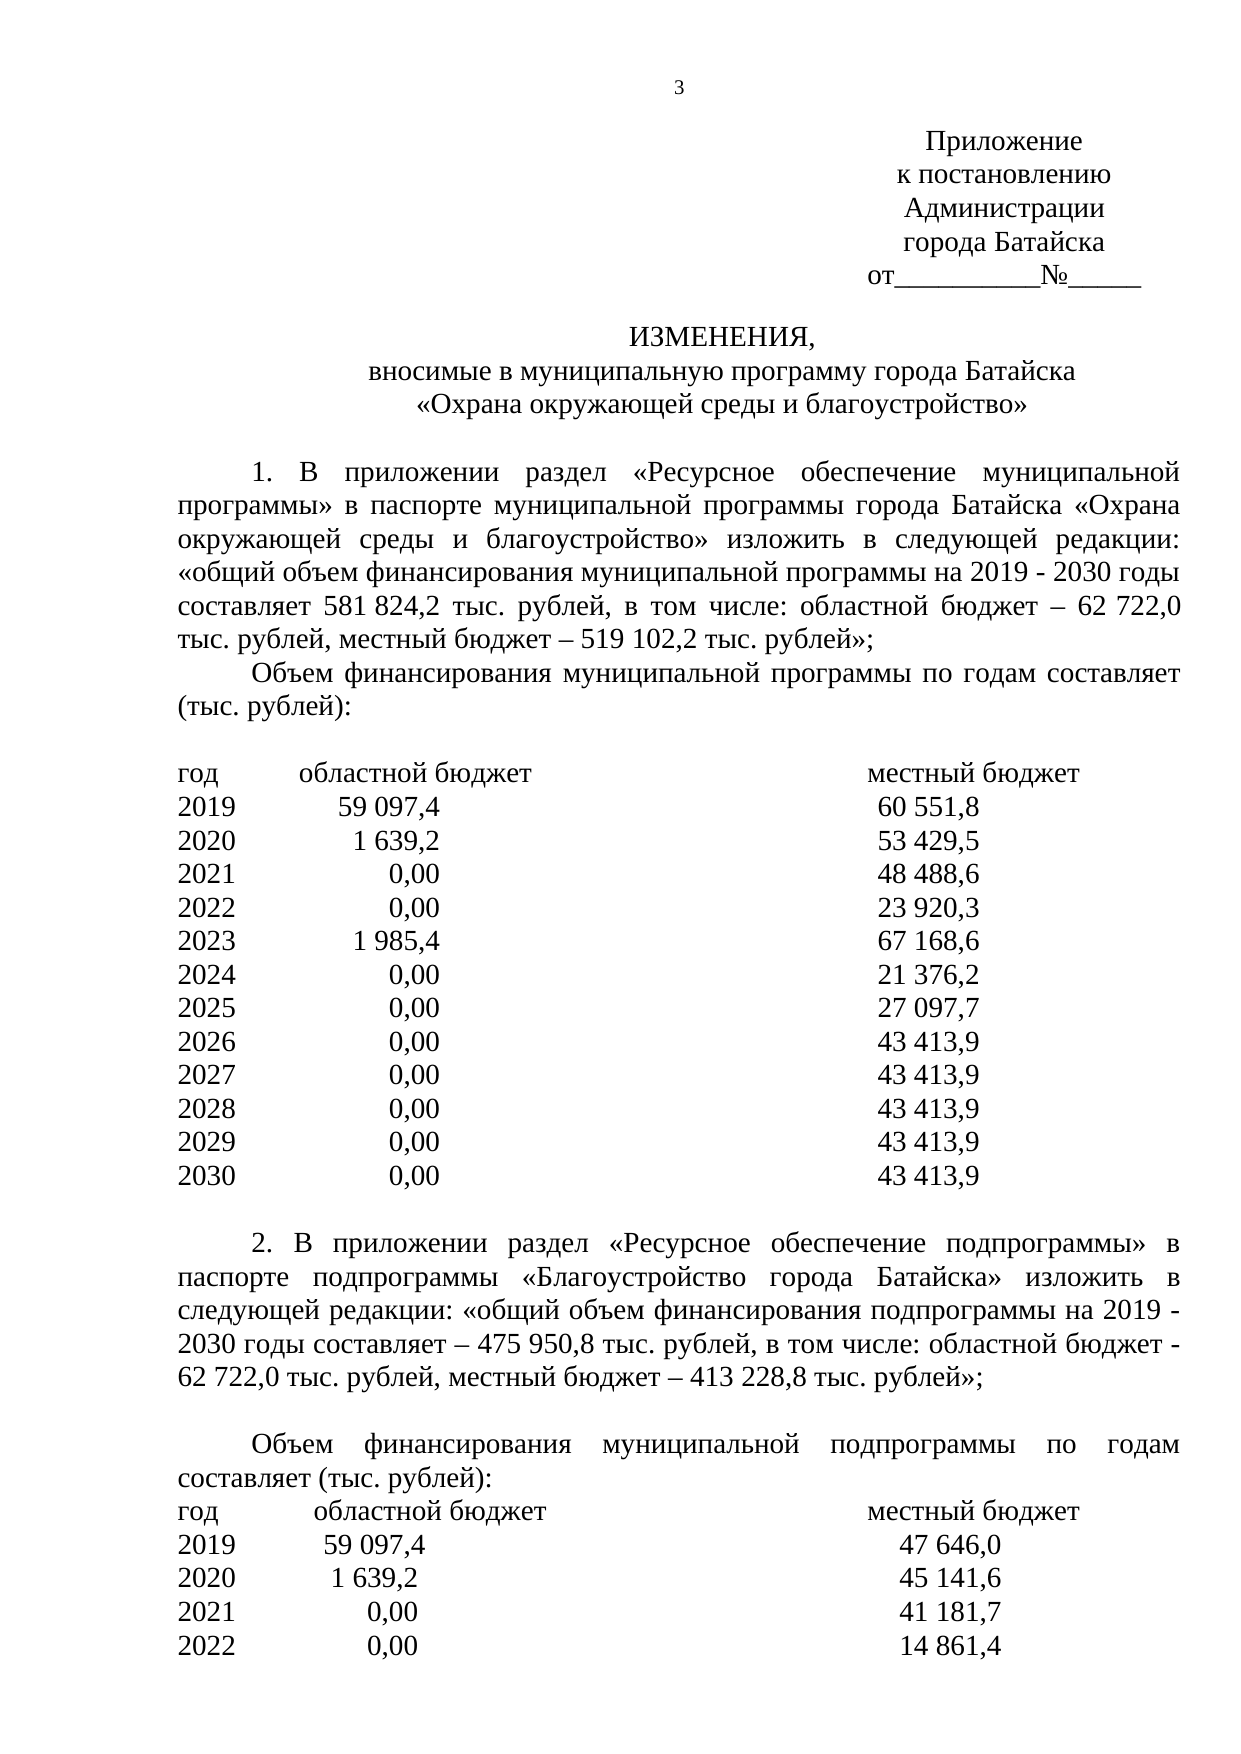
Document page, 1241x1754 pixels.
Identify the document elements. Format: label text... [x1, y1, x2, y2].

text 2023 1 985,4 67 168,6 [177, 923, 1181, 957]
text вносимые в муниципальную программу города Батайска [195, 353, 1175, 387]
text 2024 0,00 21 376,2 [177, 957, 1181, 990]
text 2021 0,00 41 181,7 [177, 1594, 1181, 1628]
text 2019 59 097,4 60 551,8 [177, 789, 1181, 823]
text 2022 0,00 14 861,4 [177, 1628, 1181, 1661]
text 2020 1 639,2 45 141,6 [177, 1561, 1181, 1594]
text ИЗМЕНЕНИЯ, [195, 319, 1175, 353]
text 2. В приложении раздел «Ресурсное обеспечение подпрограммы» в паспорте подпрограммы «Благоустройство города Батайска» изложить в следующей редакции: «общий объем финансирования подпрограммы на 2019 -2030 годы составляет – 475 950,8 тыс. рублей, в том числе: областной бюджет -62 722,0 тыс. рублей, местный бюджет – 413 228,8 тыс. рублей»; [177, 1225, 1181, 1393]
text 2029 0,00 43 413,9 [177, 1124, 1181, 1158]
text к постановлению [827, 157, 1181, 190]
text Объем финансирования муниципальной подпрограммы по годам составляет (тыс. рублей): [177, 1426, 1181, 1493]
text «Охрана окружающей среды и благоустройство» [195, 387, 1175, 420]
text 2022 0,00 23 920,3 [177, 890, 1181, 923]
text от__________№_____ [827, 257, 1181, 291]
text 1. В приложении раздел «Ресурсное обеспечение муниципальной программы» в паспорте муниципальной программы города Батайска «Охрана окружающей среды и благоустройство» изложить в следующей редакции: «общий объем финансирования муниципальной программы на 2019 - 2030 годы составляет 581 824,2 тыс. рублей, в том числе: областной бюджет – 62 722,0 тыс. рублей, местный бюджет – 519 102,2 тыс. рублей»; [177, 454, 1181, 655]
text год областной бюджет местный бюджет [177, 756, 1181, 789]
text 2021 0,00 48 488,6 [177, 856, 1181, 890]
text 2019 59 097,4 47 646,0 [177, 1527, 1181, 1561]
text 2028 0,00 43 413,9 [177, 1091, 1181, 1124]
text города Батайска [827, 224, 1181, 257]
text 2027 0,00 43 413,9 [177, 1057, 1181, 1091]
text 2030 0,00 43 413,9 [177, 1158, 1181, 1192]
text год областной бюджет местный бюджет [177, 1493, 1181, 1527]
text 2020 1 639,2 53 429,5 [177, 823, 1181, 856]
text 2025 0,00 27 097,7 [177, 990, 1181, 1024]
text 2026 0,00 43 413,9 [177, 1024, 1181, 1057]
text Приложение [827, 123, 1181, 157]
text Объем финансирования муниципальной программы по годам составляет (тыс. рублей): [177, 655, 1181, 722]
text Администрации [827, 190, 1181, 224]
